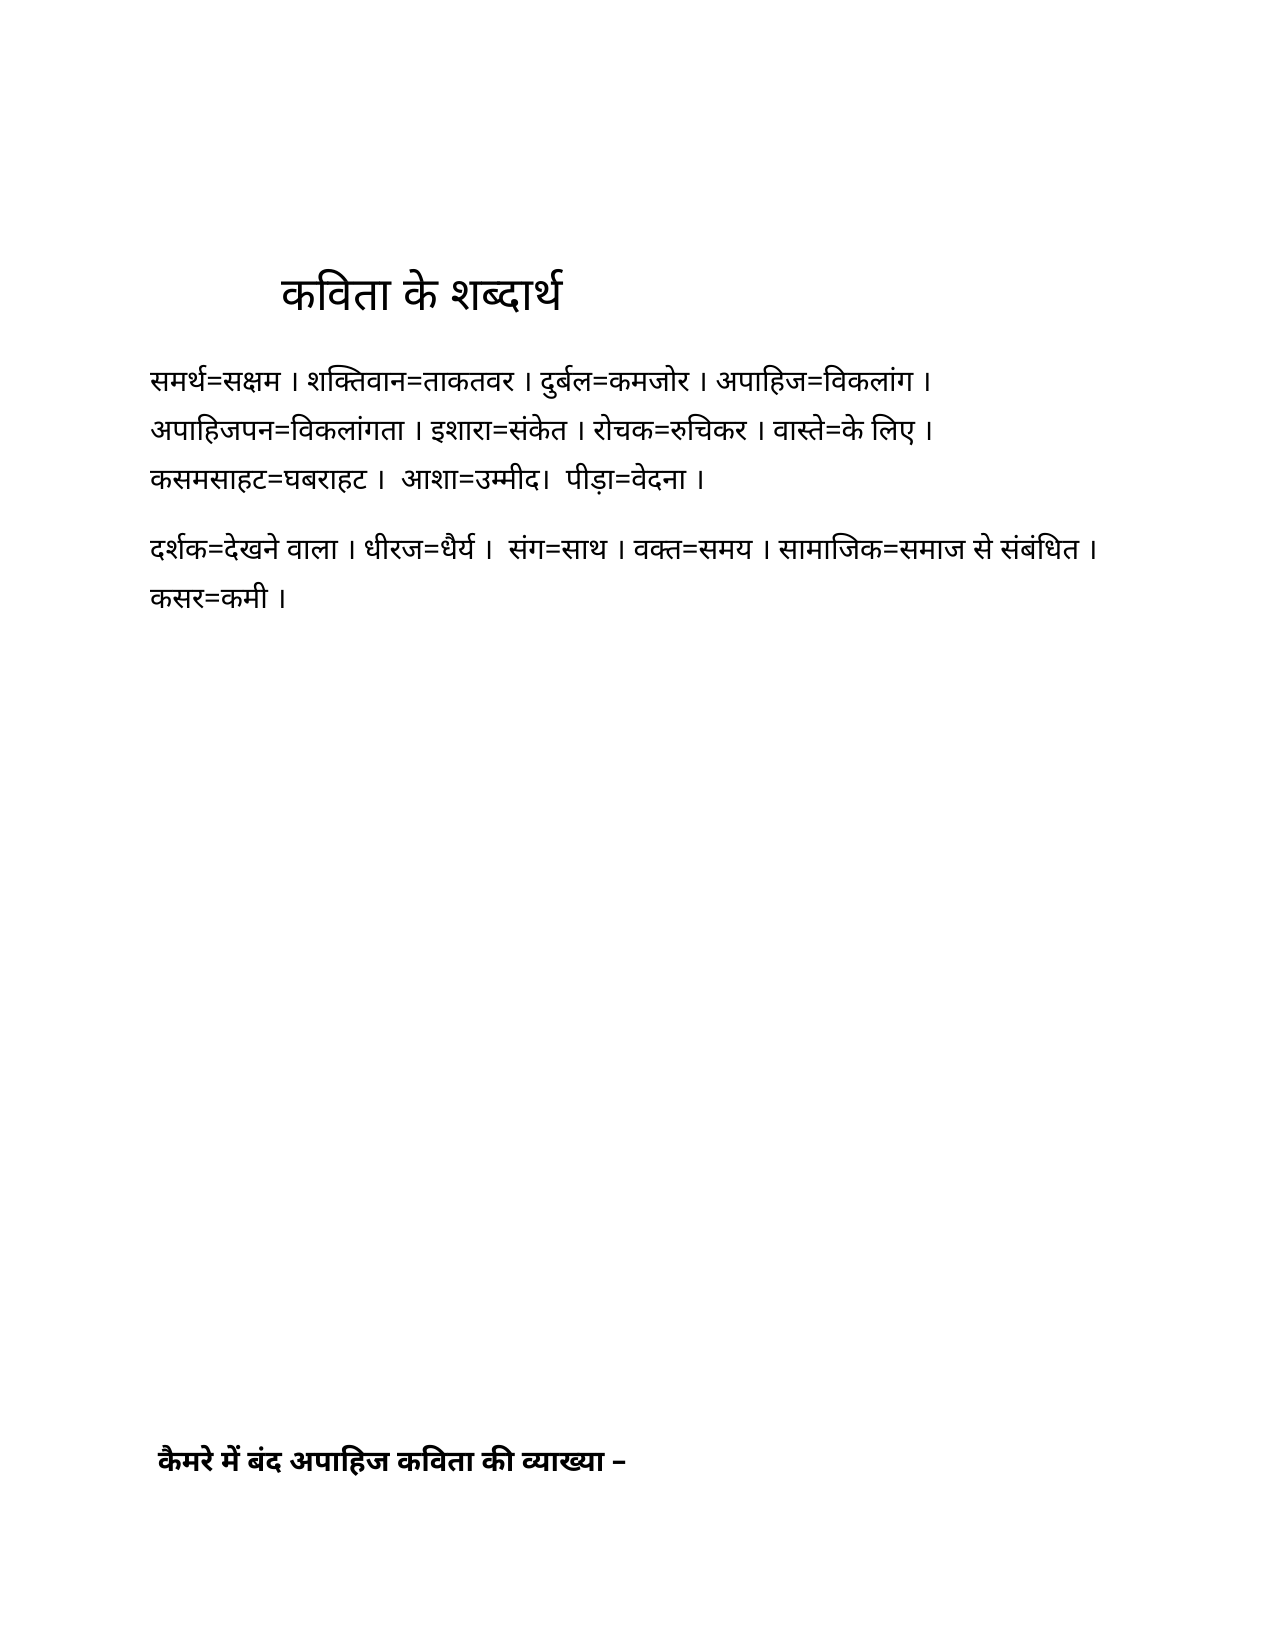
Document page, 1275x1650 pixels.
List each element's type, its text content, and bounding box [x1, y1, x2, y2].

text कविता के शब्दार्थ [150, 269, 1125, 329]
text समर्थ=सक्षम । शक्तिवान=ताकतवर । दुर्बल=कमजोर । अपाहिज=विकलांग । अपाहिजपन=विकलांगता । इशारा=संकेत । रोचक=रुचिकर । वास्ते=के लिए । कसमसाहट=घबराहट । आशा=उम्मीद। पीड़ा=वेदना । [150, 360, 1125, 501]
text कैमरे में बंद अपाहिज कविता की व्याख्या – [150, 1445, 1125, 1483]
text दर्शक=देखने वाला । धीरज=धैर्य । संग=साथ । वक्त=समय । सामाजिक=समाज से संबंधित । कसर=कमी । [150, 528, 1125, 620]
